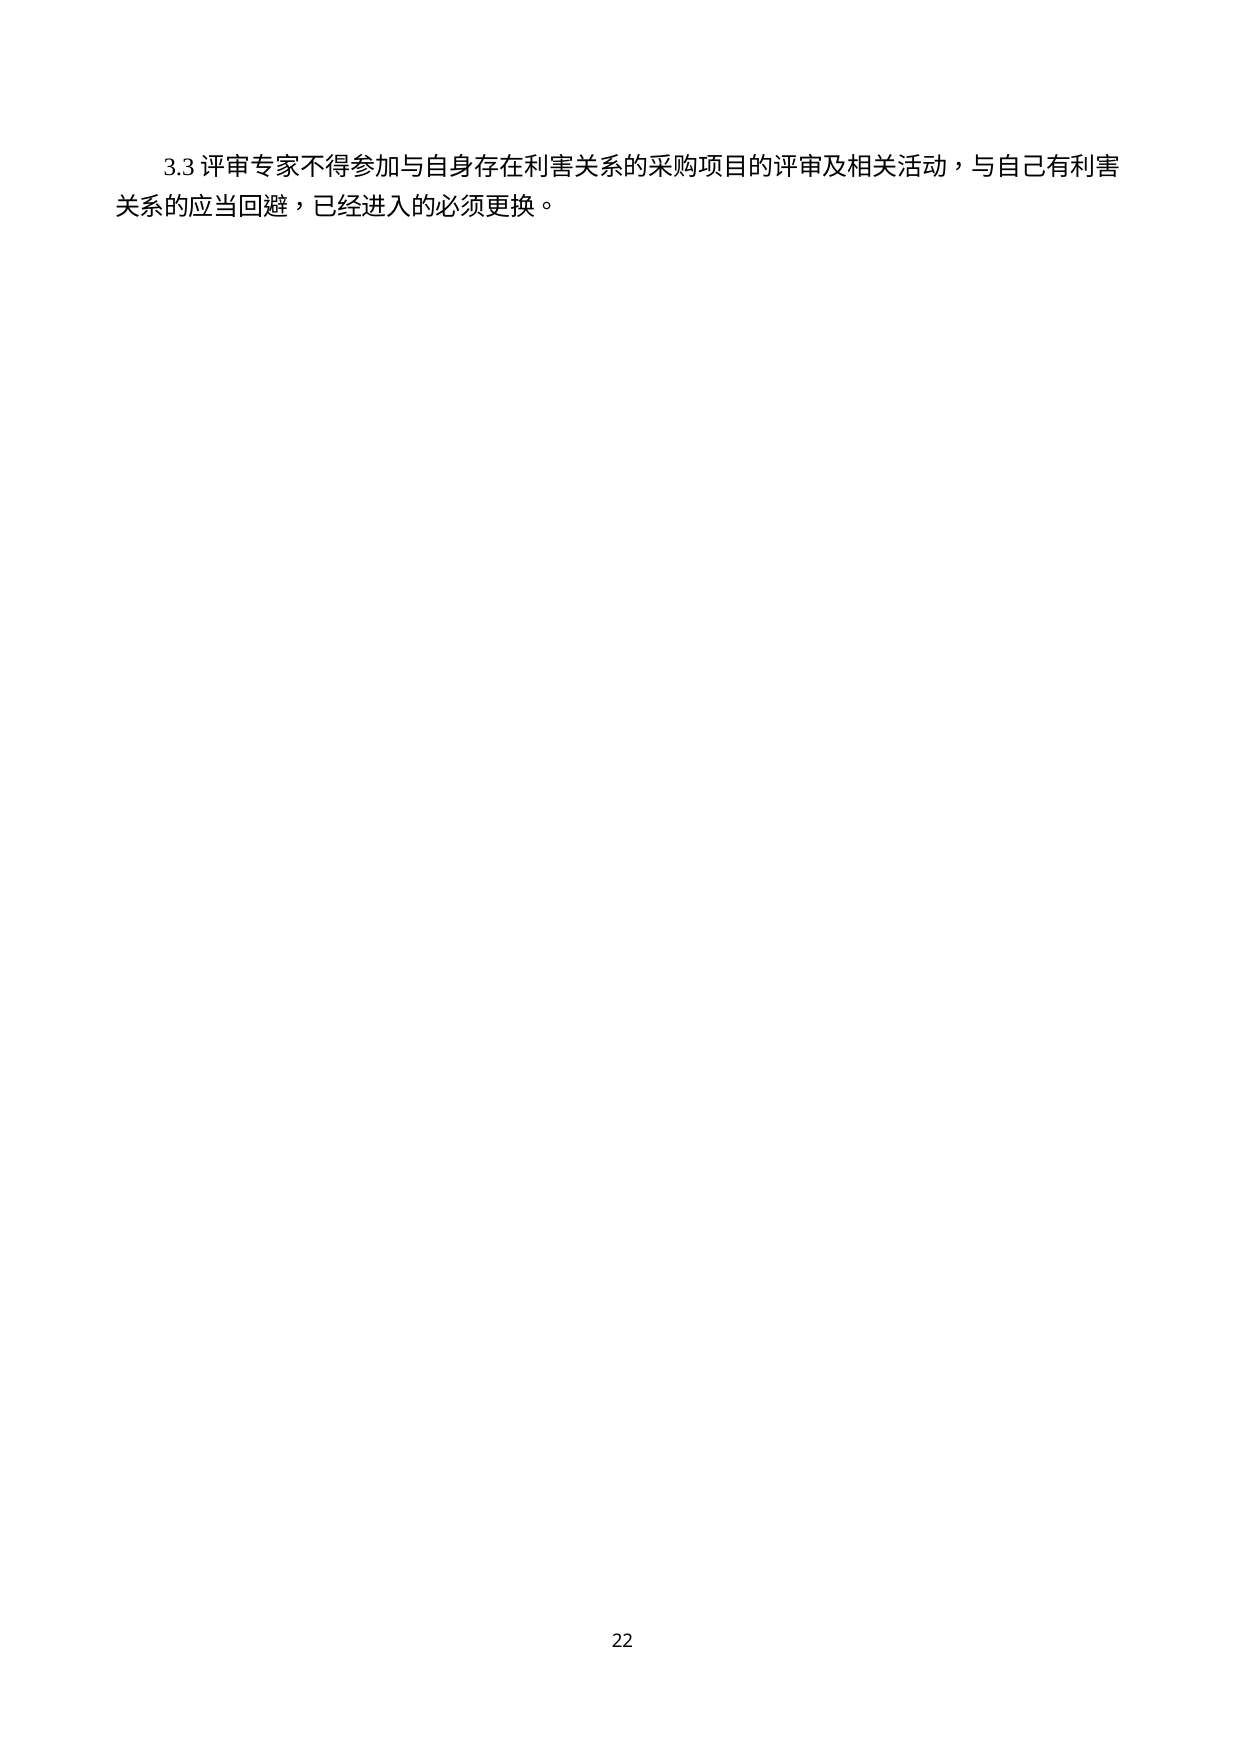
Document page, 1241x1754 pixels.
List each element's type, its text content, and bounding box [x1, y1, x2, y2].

text 3.3 评审专家不得参加与自身存在利害关系的采购项目的评审及相关活动，与自己有利害 关系的应当回避，已经进入的必须更换。 [115, 149, 1128, 223]
